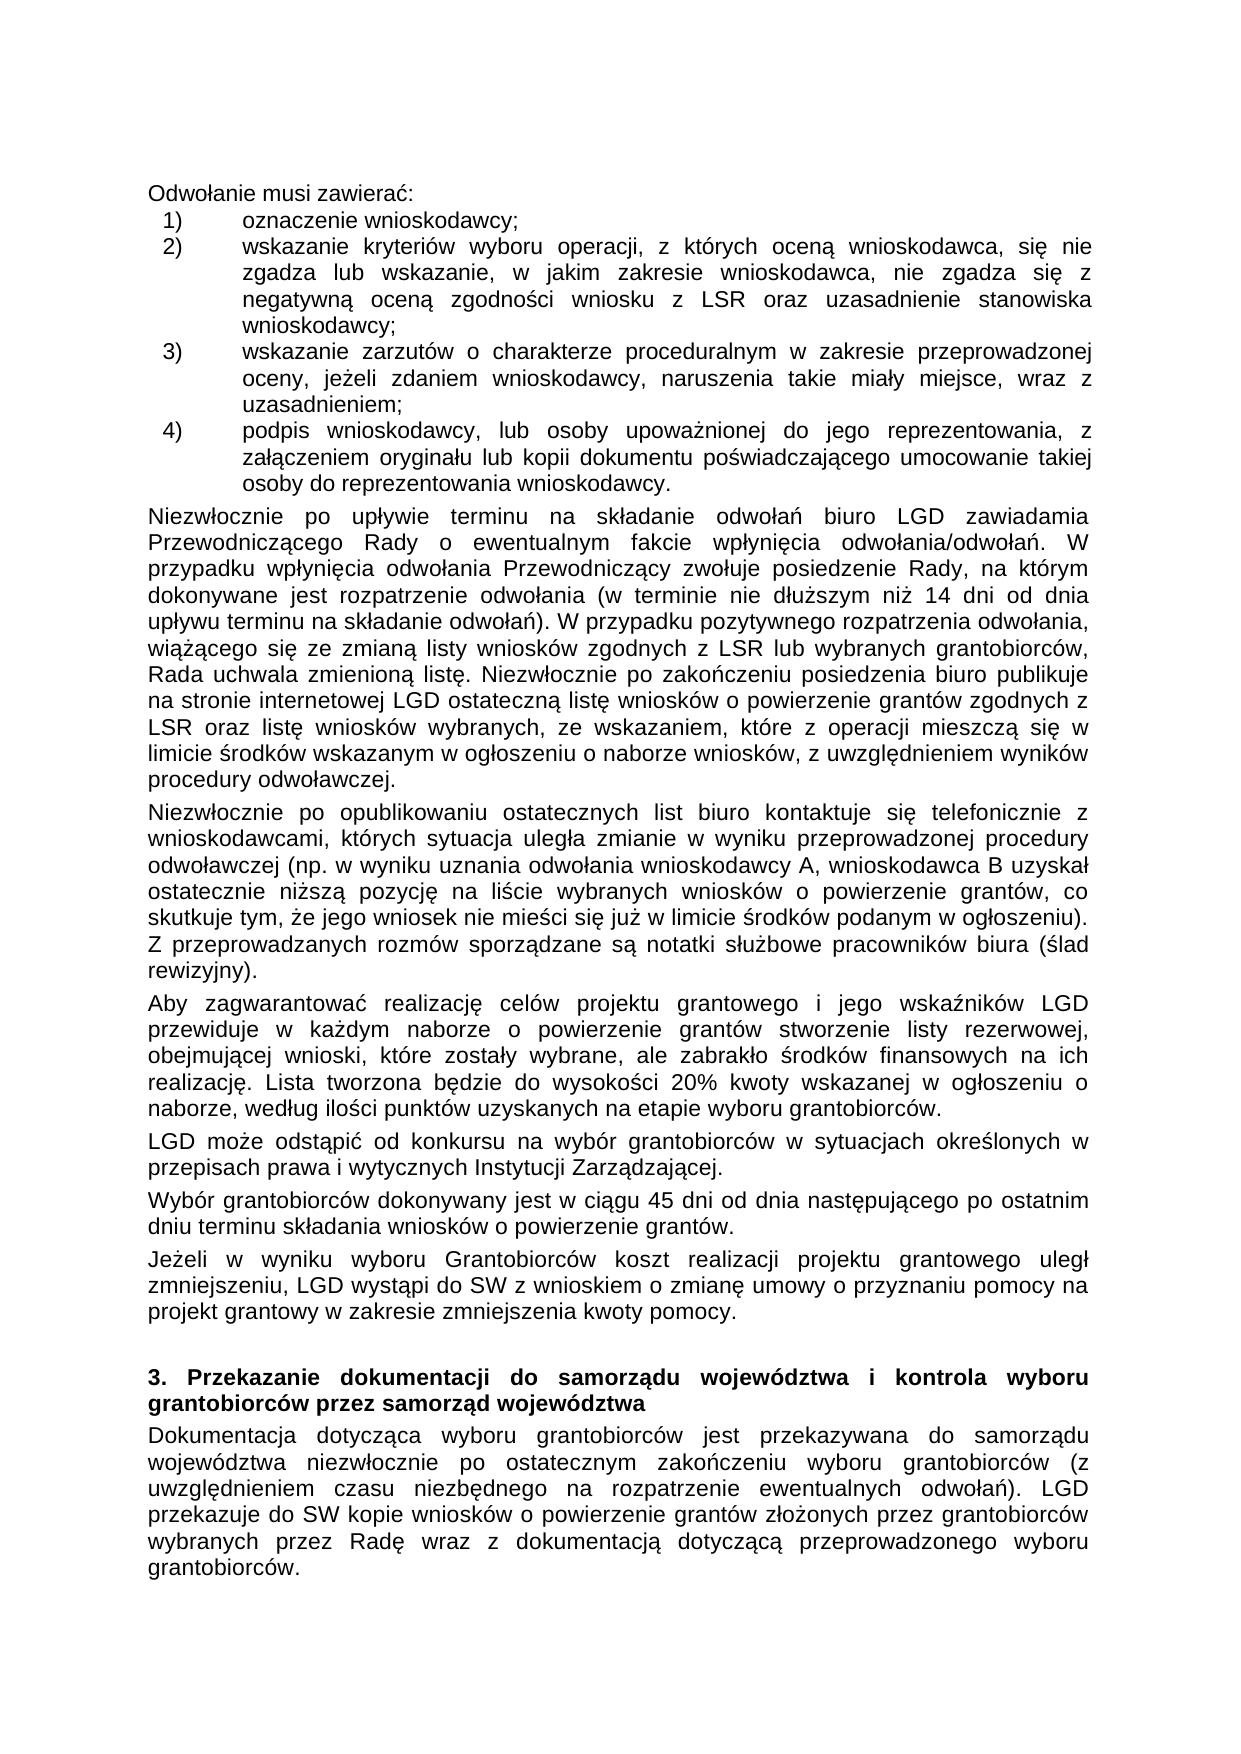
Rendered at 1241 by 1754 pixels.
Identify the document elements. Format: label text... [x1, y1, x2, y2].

text Odwołanie musi zawierać: [148, 180, 1093, 207]
text Niezwłocznie po upływie terminu na składanie odwołań biuro LGD zawiadamia Przewodniczącego Rady o ewentualnym fakcie wpłynięcia odwołania/odwołań. W przypadku wpłynięcia odwołania Przewodniczący zwołuje posiedzenie Rady, na którym dokonywane jest rozpatrzenie odwołania (w terminie nie dłuższym niż 14 dni od dnia upływu terminu na składanie odwołań). W przypadku pozytywnego rozpatrzenia odwołania, wiążącego się ze zmianą listy wniosków zgodnych z LSR lub wybranych grantobiorców, Rada uchwala zmienioną listę. Niezwłocznie po zakończeniu posiedzenia biuro publikuje na stronie internetowej LGD ostateczną listę wniosków o powierzenie grantów zgodnych z LSR oraz listę wniosków wybranych, ze wskazaniem, które z operacji mieszczą się w limicie środków wskazanym w ogłoszeniu o naborze wniosków, z uwzględnieniem wyników procedury odwoławczej. [148, 503, 1091, 793]
text Wybór grantobiorców dokonywany jest w ciągu 45 dni od dnia następującego po ostatnim dniu terminu składania wniosków o powierzenie grantów. [148, 1187, 1091, 1239]
list wskazanie kryteriów wyboru operacji, z których oceną wnioskodawca, się nie zgadza lub wskazanie, w jakim zakresie wnioskodawca, nie zgadza się z negatywną oceną zgodności wniosku z LSR oraz uzasadnienie stanowiska wnioskodawcy; [162, 233, 1093, 338]
text LGD może odstąpić od konkursu na wybór grantobiorców w sytuacjach określonych w przepisach prawa i wytycznych Instytucji Zarządzającej. [148, 1128, 1091, 1180]
text Niezwłocznie po opublikowaniu ostatecznych list biuro kontaktuje się telefonicznie z wnioskodawcami, których sytuacja uległa zmianie w wyniku przeprowadzonej procedury odwoławczej (np. w wyniku uznania odwołania wnioskodawcy A, wnioskodawca B uzyskał ostatecznie niższą pozycję na liście wybranych wniosków o powierzenie grantów, co skutkuje tym, że jego wniosek nie mieści się już w limicie środków podanym w ogłoszeniu). Z przeprowadzanych rozmów sporządzane są notatki służbowe pracowników biura (ślad rewizyjny). [148, 799, 1091, 983]
list podpis wnioskodawcy, lub osoby upoważnionej do jego reprezentowania, z załączeniem oryginału lub kopii dokumentu poświadczającego umocowanie takiej osoby do reprezentowania wnioskodawcy. [162, 417, 1093, 496]
list wskazanie zarzutów o charakterze proceduralnym w zakresie przeprowadzonej oceny, jeżeli zdaniem wnioskodawcy, naruszenia takie miały miejsce, wraz z uzasadnieniem; [162, 338, 1093, 417]
text 3. Przekazanie dokumentacji do samorządu województwa i kontrola wyboru grantobiorców przez samorząd województwa [148, 1363, 1091, 1416]
text Jeżeli w wyniku wyboru Grantobiorców koszt realizacji projektu grantowego uległ zmniejszeniu, LGD wystąpi do SW z wnioskiem o zmianę umowy o przyznaniu pomocy na projekt grantowy w zakresie zmniejszenia kwoty pomocy. [148, 1246, 1091, 1324]
list oznaczenie wnioskodawcy; [162, 207, 1093, 233]
text Aby zagwarantować realizację celów projektu grantowego i jego wskaźników LGD przewiduje w każdym naborze o powierzenie grantów stworzenie listy rezerwowej, obejmującej wnioski, które zostały wybrane, ale zabrakło środków finansowych na ich realizację. Lista tworzona będzie do wysokości 20% kwoty wskazanej w ogłoszeniu o naborze, według ilości punktów uzyskanych na etapie wyboru grantobiorców. [148, 989, 1091, 1121]
text Dokumentacja dotycząca wyboru grantobiorców jest przekazywana do samorządu województwa niezwłocznie po ostatecznym zakończeniu wyboru grantobiorców (z uwzględnieniem czasu niezbędnego na rozpatrzenie ewentualnych odwołań). LGD przekazuje do SW kopie wniosków o powierzenie grantów złożonych przez grantobiorców wybranych przez Radę wraz z dokumentacją dotyczącą przeprowadzonego wyboru grantobiorców. [104, 1422, 1091, 1581]
